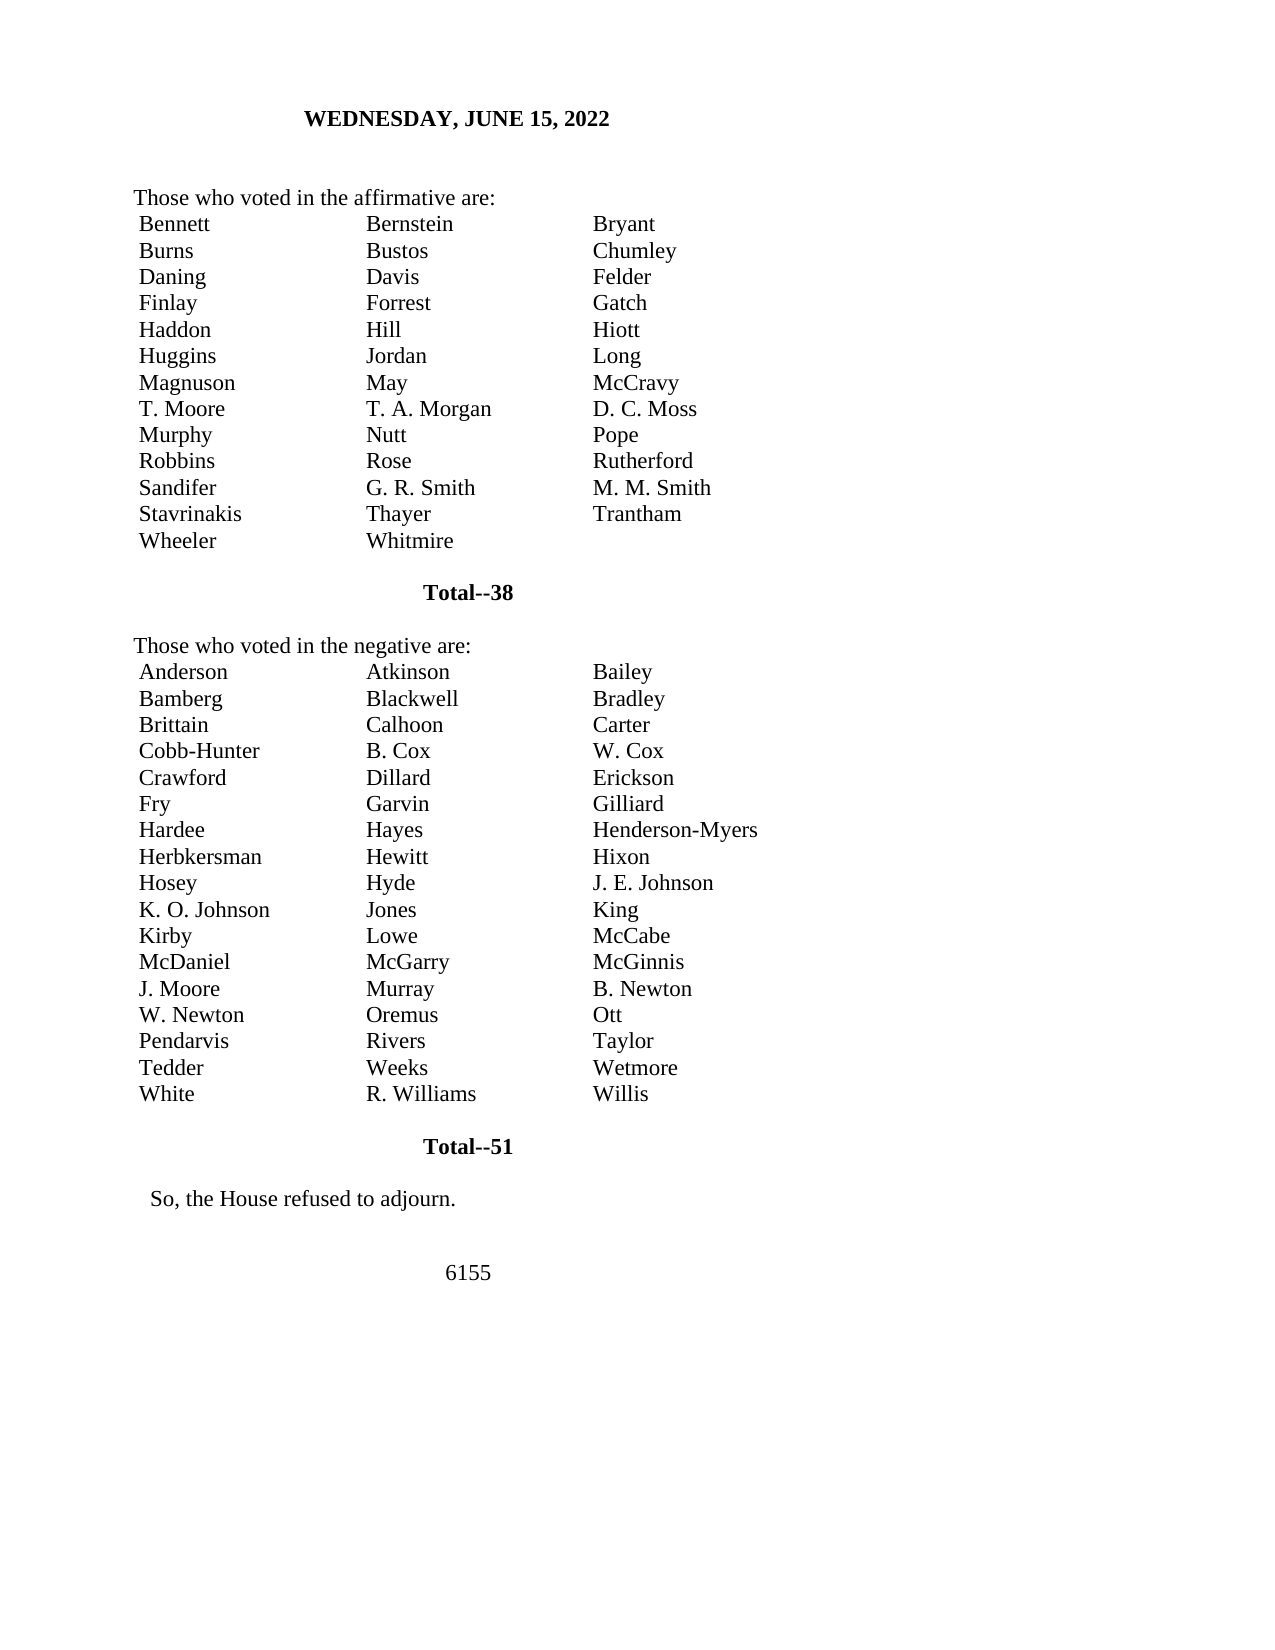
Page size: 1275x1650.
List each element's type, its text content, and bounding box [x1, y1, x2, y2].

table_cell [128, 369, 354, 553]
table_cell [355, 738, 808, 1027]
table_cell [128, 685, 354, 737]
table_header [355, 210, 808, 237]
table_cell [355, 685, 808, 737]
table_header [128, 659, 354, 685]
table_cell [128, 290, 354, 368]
text Those who voted in the affirmative are: [127, 184, 786, 210]
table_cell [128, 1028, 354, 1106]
text Total--38 [127, 579, 786, 606]
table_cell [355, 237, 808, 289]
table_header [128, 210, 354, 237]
text Those who voted in the negative are: [127, 632, 786, 658]
text So, the House refused to adjourn. [127, 1186, 786, 1212]
text Total--51 [127, 1133, 786, 1159]
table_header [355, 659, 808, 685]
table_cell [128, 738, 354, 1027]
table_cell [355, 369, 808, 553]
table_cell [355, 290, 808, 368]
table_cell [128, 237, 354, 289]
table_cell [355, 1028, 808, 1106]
